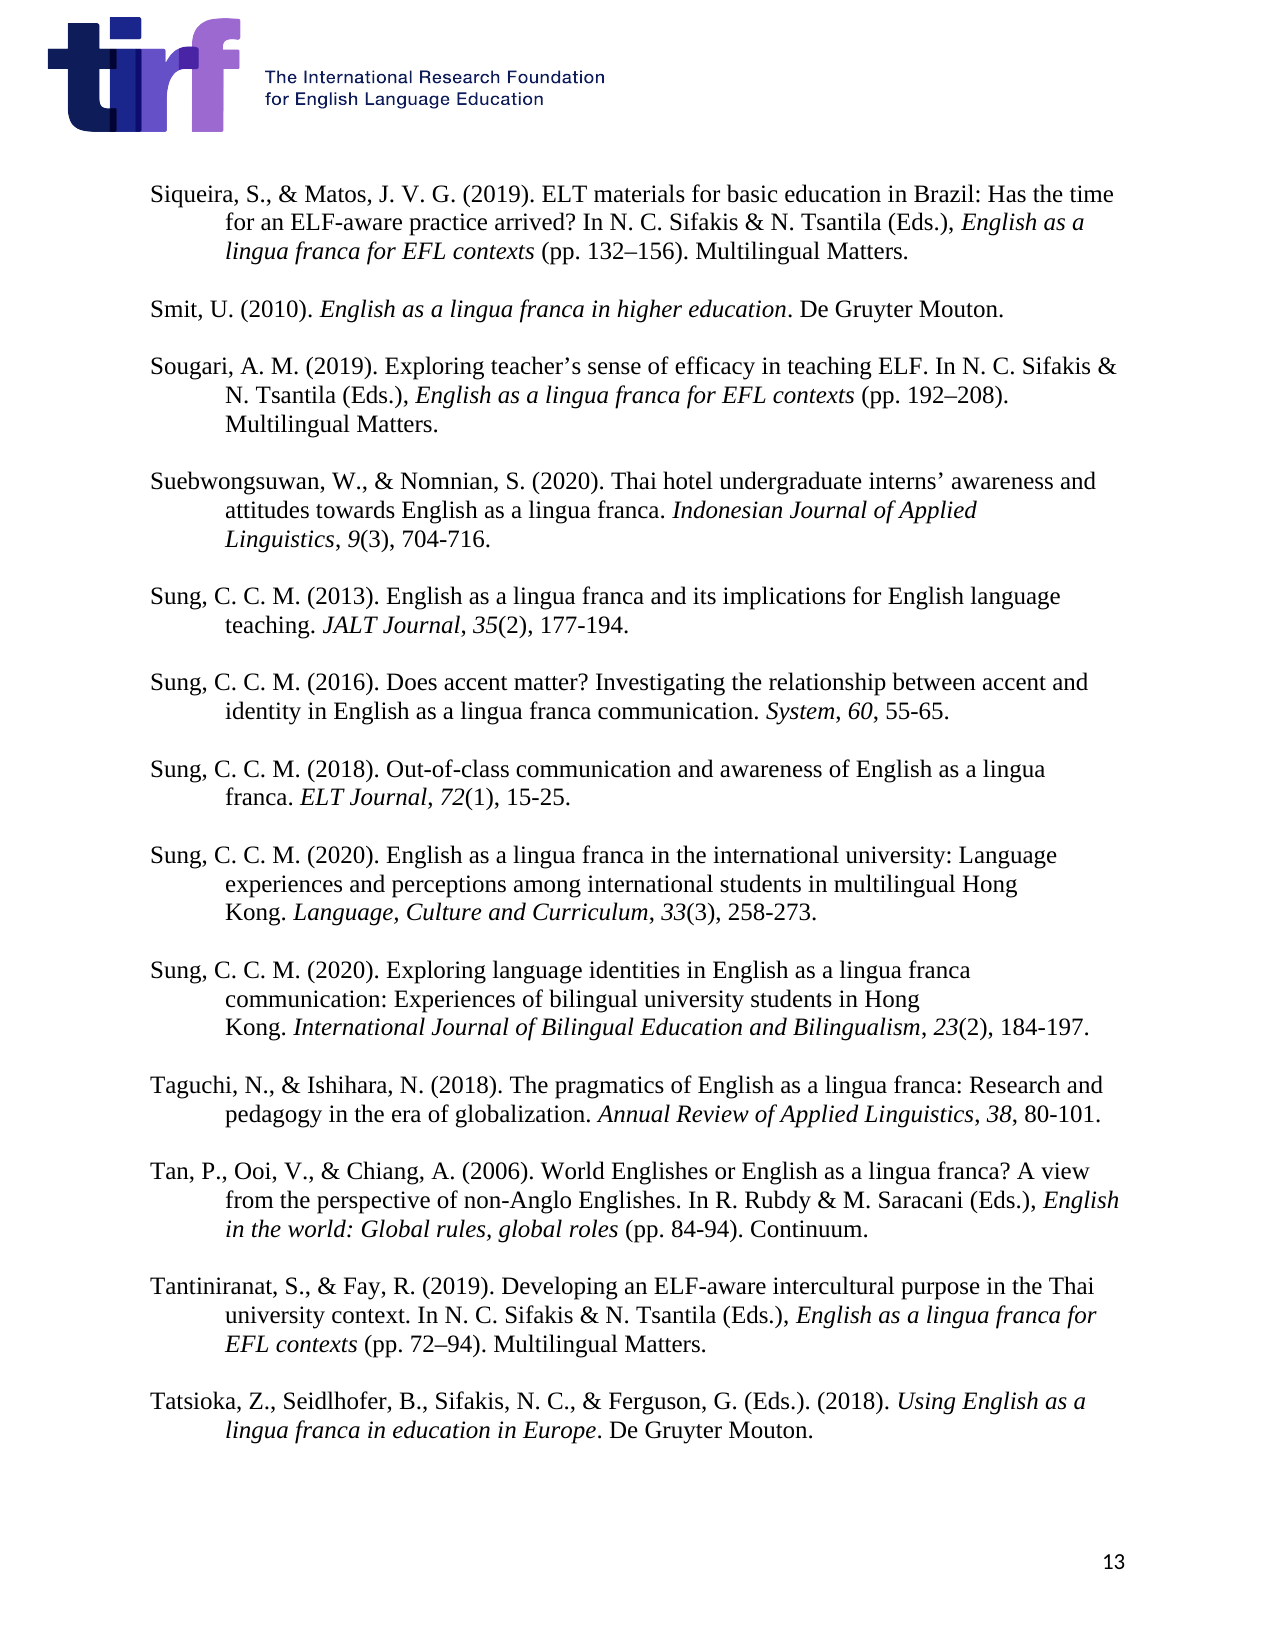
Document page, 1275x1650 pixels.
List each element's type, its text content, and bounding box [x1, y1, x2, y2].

text Sougari, A. M. (2019). Exploring teacher’s sense of efficacy in teaching ELF. In N. C. Sifakis & N. Tsantila (Eds.), English as a lingua franca for EFL contexts (pp. 192–208). Multilingual Matters. [150, 351, 1125, 437]
text Tantiniranat, S., & Fay, R. (2019). Developing an ELF-aware intercultural purpose in the Thai university context. In N. C. Sifakis & N. Tsantila (Eds.), English as a lingua franca for EFL contexts (pp. 72–94). Multilingual Matters. [150, 1271, 1125, 1357]
text Sung, C. C. M. (2020). Exploring language identities in English as a lingua franca communication: Experiences of bilingual university students in Hong Kong. International Journal of Bilingual Education and Bilingualism, 23(2), 184-197. [150, 955, 1125, 1041]
picture [47, 17, 611, 132]
text Tatsioka, Z., Seidlhofer, B., Sifakis, N. C., & Ferguson, G. (Eds.). (2018). Using English as a lingua franca in education in Europe. De Gruyter Mouton. [150, 1386, 1125, 1444]
text Sung, C. C. M. (2020). English as a lingua franca in the international university: Language experiences and perceptions among international students in multilingual Hong Kong. Language, Culture and Curriculum, 33(3), 258-273. [150, 840, 1125, 926]
text Taguchi, N., & Ishihara, N. (2018). The pragmatics of English as a lingua franca: Research and pedagogy in the era of globalization. Annual Review of Applied Linguistics, 38, 80-101. [150, 1070, 1125, 1127]
text Tan, P., Ooi, V., & Chiang, A. (2006). World Englishes or English as a lingua franca? A view from the perspective of non-Anglo Englishes. In R. Rubdy & M. Saracani (Eds.), English in the world: Global rules, global roles (pp. 84-94). Continuum. [150, 1156, 1125, 1242]
text Sung, C. C. M. (2013). English as a lingua franca and its implications for English language teaching. JALT Journal, 35(2), 177-194. [150, 581, 1125, 639]
text Sung, C. C. M. (2016). Does accent matter? Investigating the relationship between accent and identity in English as a lingua franca communication. System, 60, 55-65. [150, 667, 1125, 725]
text Suebwongsuwan, W., & Nomnian, S. (2020). Thai hotel undergraduate interns’ awareness and attitudes towards English as a lingua franca. Indonesian Journal of Applied Linguistics, 9(3), 704-716. [150, 466, 1125, 552]
text Siqueira, S., & Matos, J. V. G. (2019). ELT materials for basic education in Brazil: Has the time for an ELF-aware practice arrived? In N. C. Sifakis & N. Tsantila (Eds.), English as a lingua franca for EFL contexts (pp. 132–156). Multilingual Matters. [150, 179, 1125, 265]
text Smit, U. (2010). English as a lingua franca in higher education. De Gruyter Mouton. [150, 294, 1125, 322]
text Sung, C. C. M. (2018). Out-of-class communication and awareness of English as a lingua franca. ELT Journal, 72(1), 15-25. [150, 754, 1125, 811]
